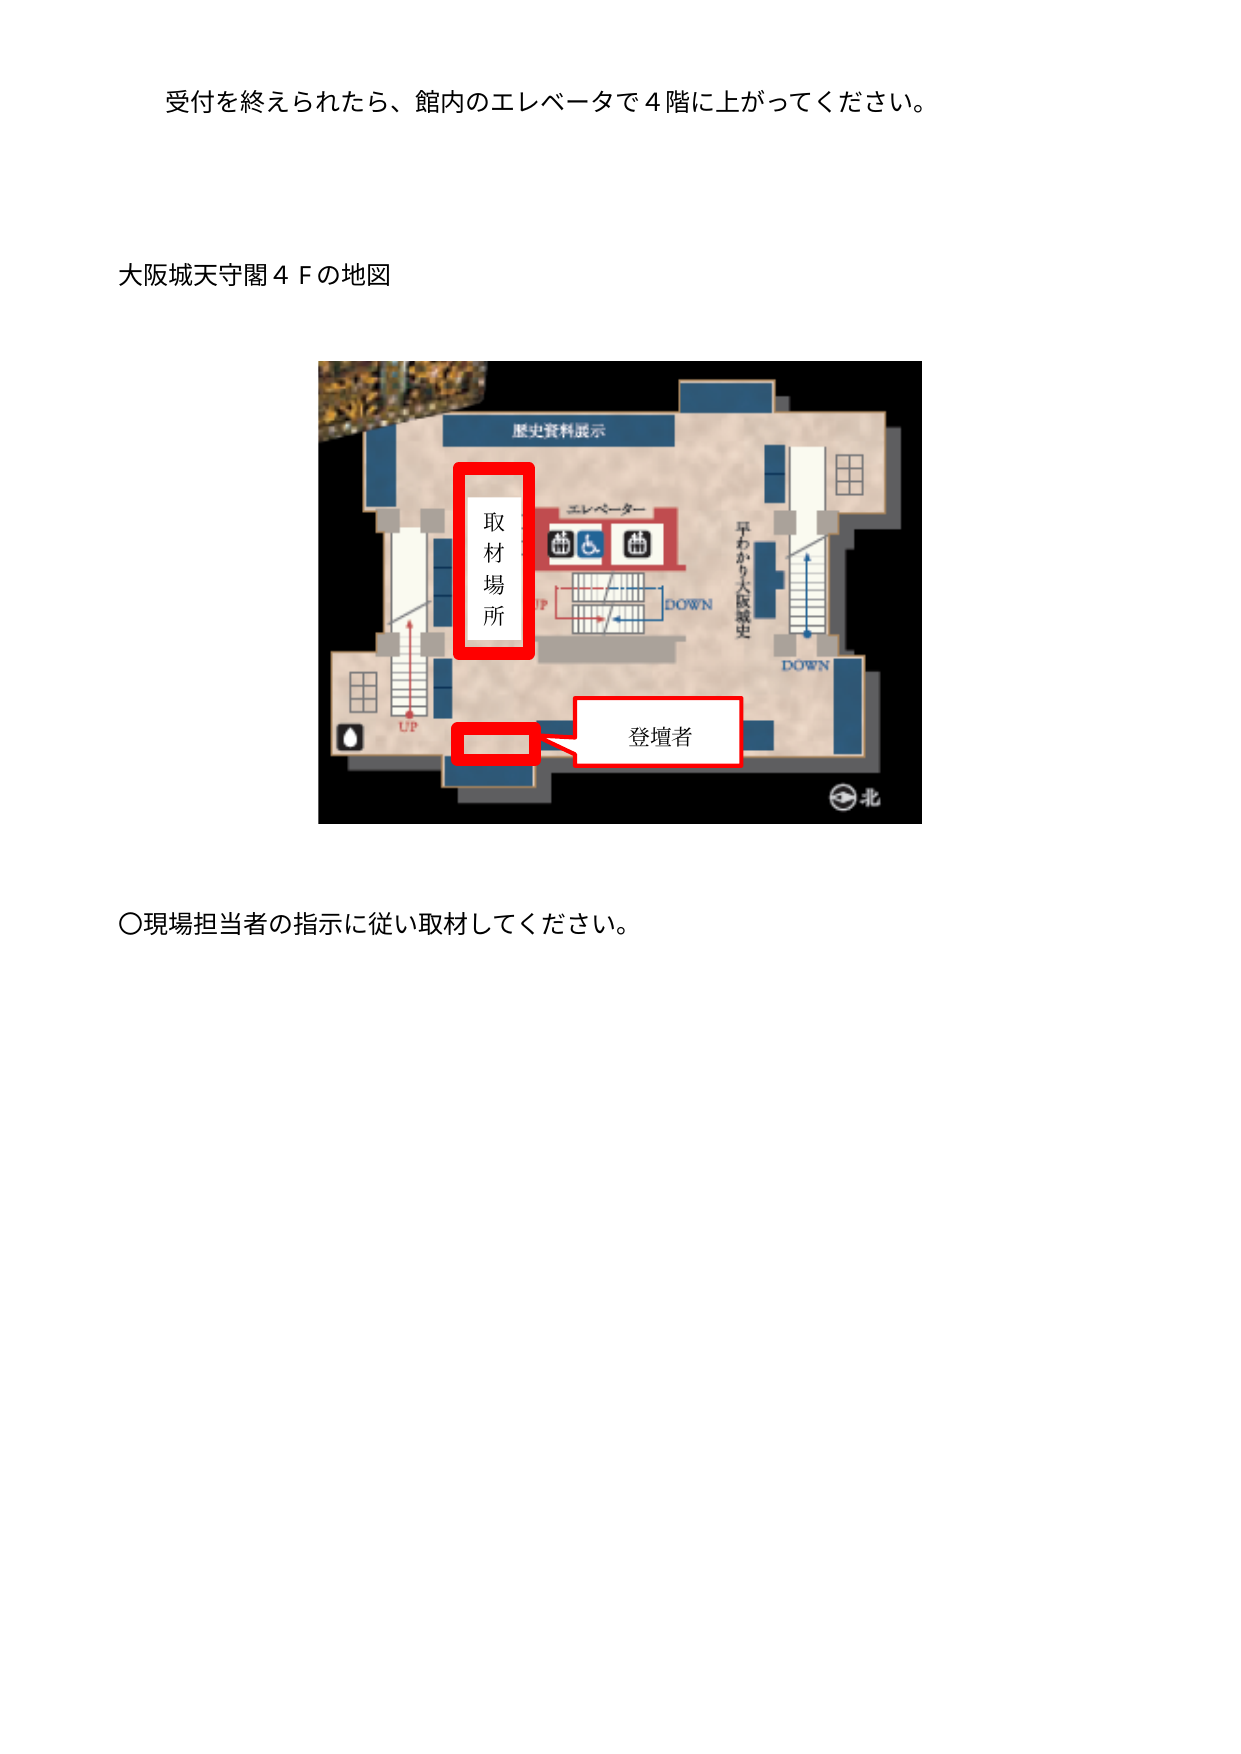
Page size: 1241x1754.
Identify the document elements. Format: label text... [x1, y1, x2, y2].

picture [318, 361, 922, 824]
text 〇現場担当者の指示に従い取材してください。 [118, 904, 1122, 941]
text 受付を終えられたら、館内のエレベータで４階に上がってください。 [140, 83, 1122, 119]
text 大阪城天守閣４Fの地図 [118, 255, 1122, 291]
